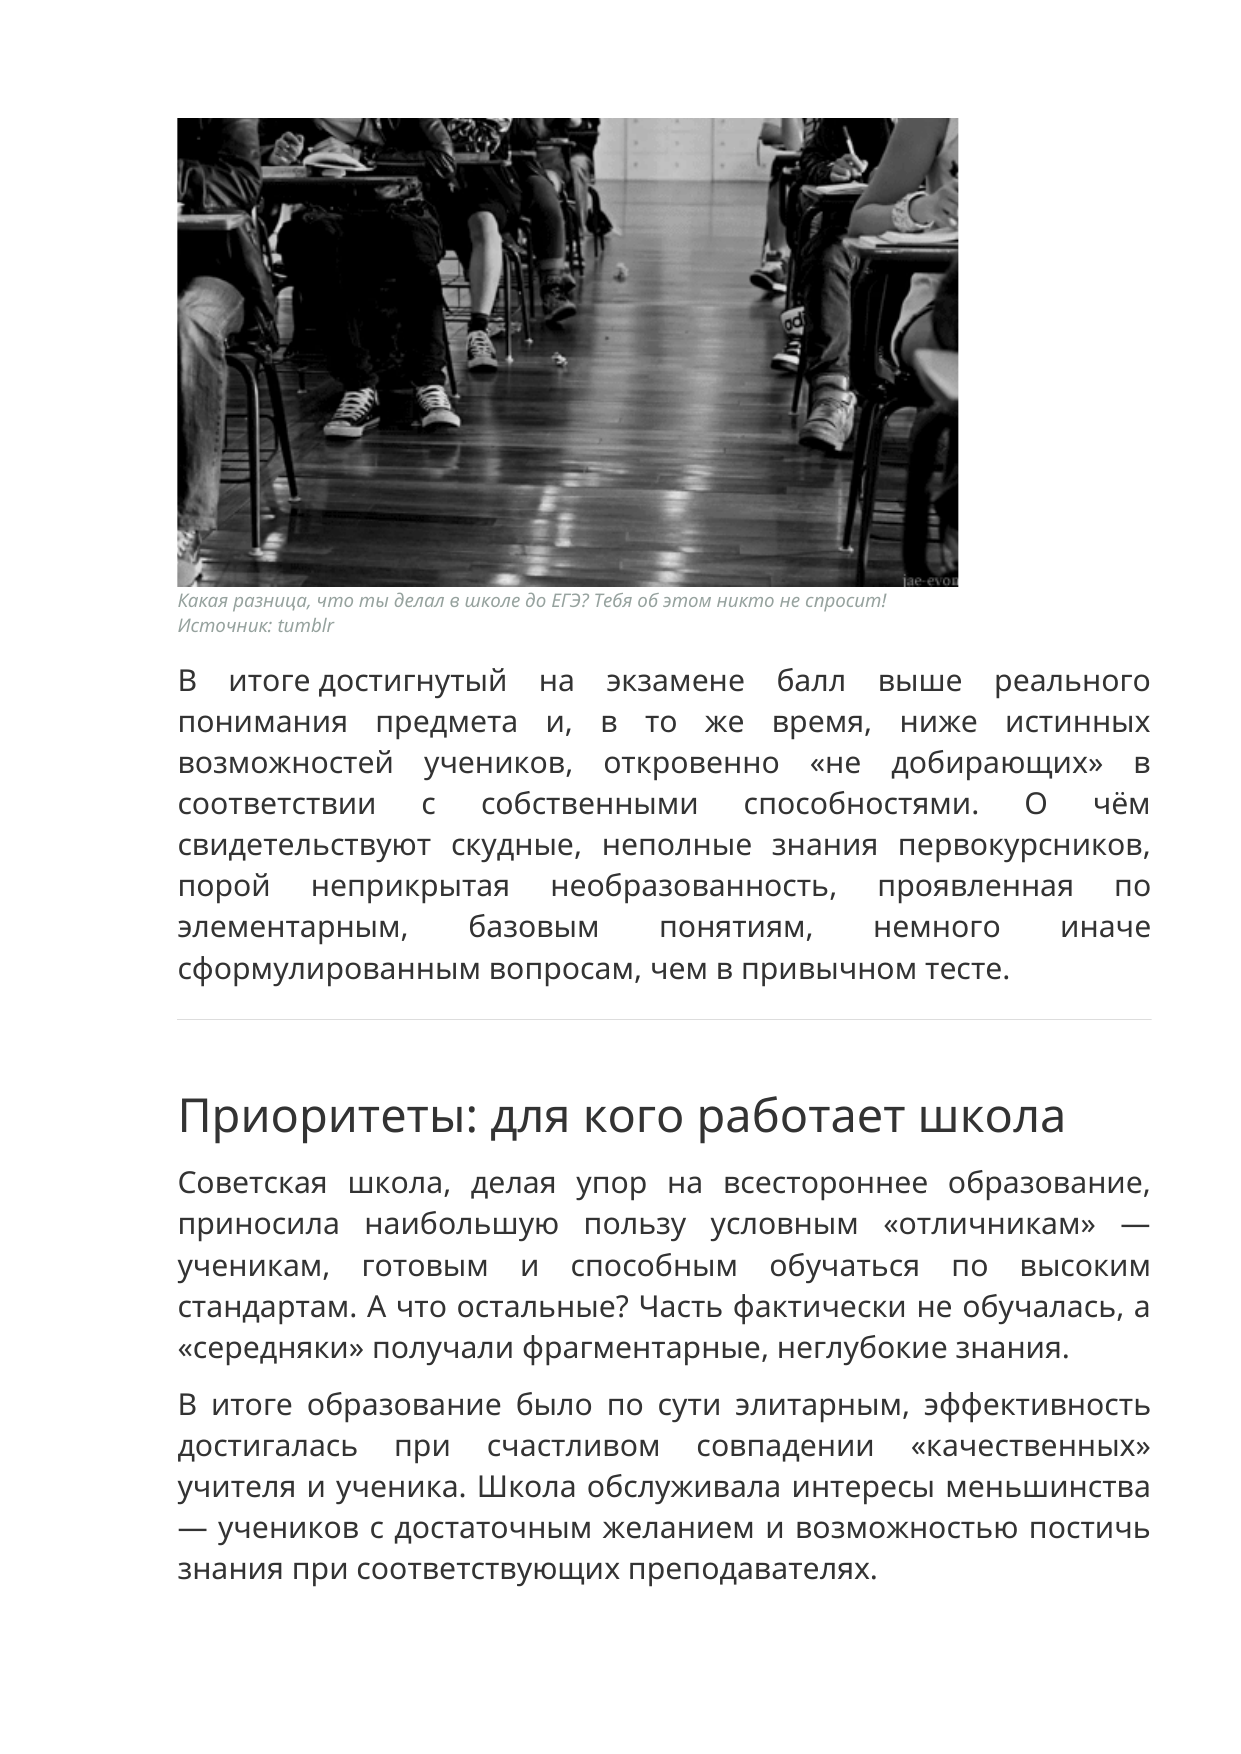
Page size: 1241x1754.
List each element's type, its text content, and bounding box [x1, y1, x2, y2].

text Какая разница, что ты делал в школе до ЕГЭ? Тебя об этом никто не спросит! [177, 587, 1152, 612]
picture [177, 118, 959, 587]
text В итоге достигнутый на экзамене балл выше реального понимания предмета и, в то же время, ниже истинных возможностей учеников, откровенно «не добирающих» в соответствии с собственными способностями. О чём свидетельствуют скудные, неполные знания первокурсников, порой неприкрытая необразованность, проявленная по элементарным, базовым понятиям, немного иначе сформулированным вопросам, чем в привычном тесте. [177, 659, 1152, 988]
text В итоге образование было по сути элитарным, эффективность достигалась при счастливом совпадении «качественных» учителя и ученика. Школа обслуживала интересы меньшинства — учеников с достаточным желанием и возможностью постичь знания при соответствующих преподавателях. [177, 1383, 1152, 1588]
text Источник: tumblr [177, 612, 1152, 638]
text Советская школа, делая упор на всестороннее образование, приносила наибольшую пользу условным «отличникам» — ученикам, готовым и способным обучаться по высоким стандартам. А что остальные? Часть фактически не обучалась, а «середняки» получали фрагментарные, неглубокие знания. [177, 1161, 1152, 1367]
text Приоритеты: для кого работает школа [177, 1082, 1152, 1146]
